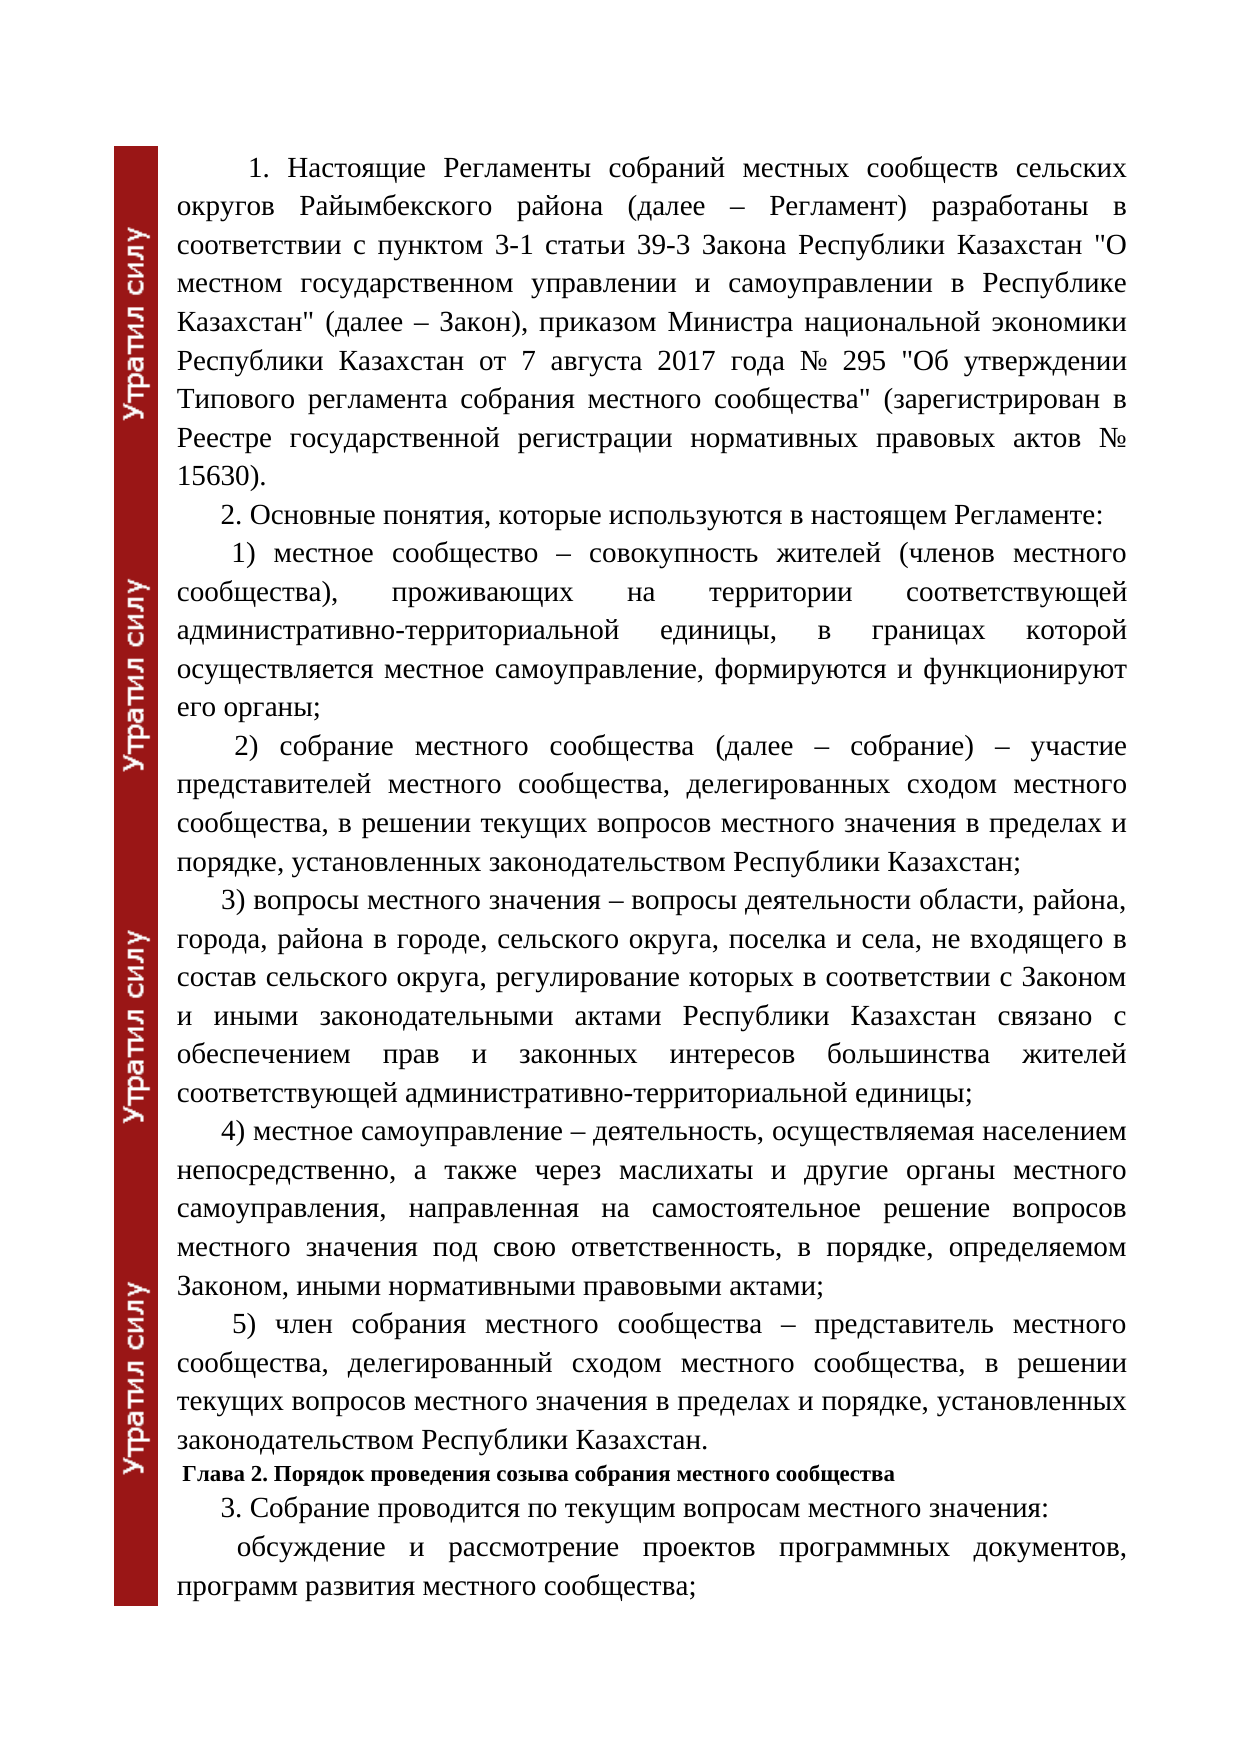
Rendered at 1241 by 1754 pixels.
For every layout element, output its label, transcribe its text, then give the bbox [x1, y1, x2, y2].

picture [114, 1108, 158, 1113]
picture [114, 723, 158, 728]
text 3) вопросы местного значения – вопросы деятельности области, района, города, района в городе, сельского округа, поселка и села, не входящего в состав сельского округа, регулирование которых в соответствии с Законом и иными законодательными актами Республики Казахстан связано с обеспечением прав и законных интересов большинства жителей соответствующей административно-территориальной единицы; [112, 882, 1128, 1108]
text 3. Собрание проводится по текущим вопросам местного значения: [112, 1491, 1128, 1524]
picture [114, 1601, 158, 1606]
picture [114, 530, 158, 535]
text 2) собрание местного сообщества (далее – собрание) – участие представителей местного сообщества, делегированных сходом местного сообщества, в решении текущих вопросов местного значения в пределах и порядке, установленных законодательством Республики Казахстан; [112, 728, 1128, 877]
text 2. Основные понятия, которые используются в настоящем Регламенте: [112, 497, 1128, 530]
picture [114, 492, 158, 497]
picture [114, 1487, 158, 1491]
picture [114, 877, 158, 882]
text 5) член собрания местного сообщества – представитель местного сообщества, делегированный сходом местного сообщества, в решении текущих вопросов местного значения в пределах и порядке, установленных законодательством Республики Казахстан. [112, 1306, 1128, 1455]
text 1. Настоящие Регламенты собраний местных сообществ сельских округов Райымбекского района (далее – Регламент) разработаны в соответствии с пунктом 3-1 статьи 39-3 Закона Республики Казахстан "О местном государственном управлении и самоуправлении в Республике Казахстан" (далее – Закон), приказом Министра национальной экономики Республики Казахстан от 7 августа 2017 года № 295 "Об утверждении Типового регламента собрания местного сообщества" (зарегистрирован в Реестре государственной регистрации нормативных правовых актов № 15630). [112, 150, 1128, 492]
text обсуждение и рассмотрение проектов программных документов, программ развития местного сообщества; [112, 1529, 1128, 1601]
picture [114, 1524, 158, 1529]
text Глава 2. Порядок проведения созыва собрания местного сообщества [112, 1460, 1128, 1487]
text 1) местное сообщество – совокупность жителей (членов местного сообщества), проживающих на территории соответствующей административно-территориальной единицы, в границах которой осуществляется местное самоуправление, формируются и функционируют его органы; [112, 535, 1128, 723]
text 4) местное самоуправление – деятельность, осуществляемая населением непосредственно, а также через маслихаты и другие органы местного самоуправления, направленная на самостоятельное решение вопросов местного значения под свою ответственность, в порядке, определяемом Законом, иными нормативными правовыми актами; [112, 1113, 1128, 1301]
picture [114, 1301, 158, 1306]
picture [114, 1455, 158, 1460]
picture [114, 146, 158, 150]
